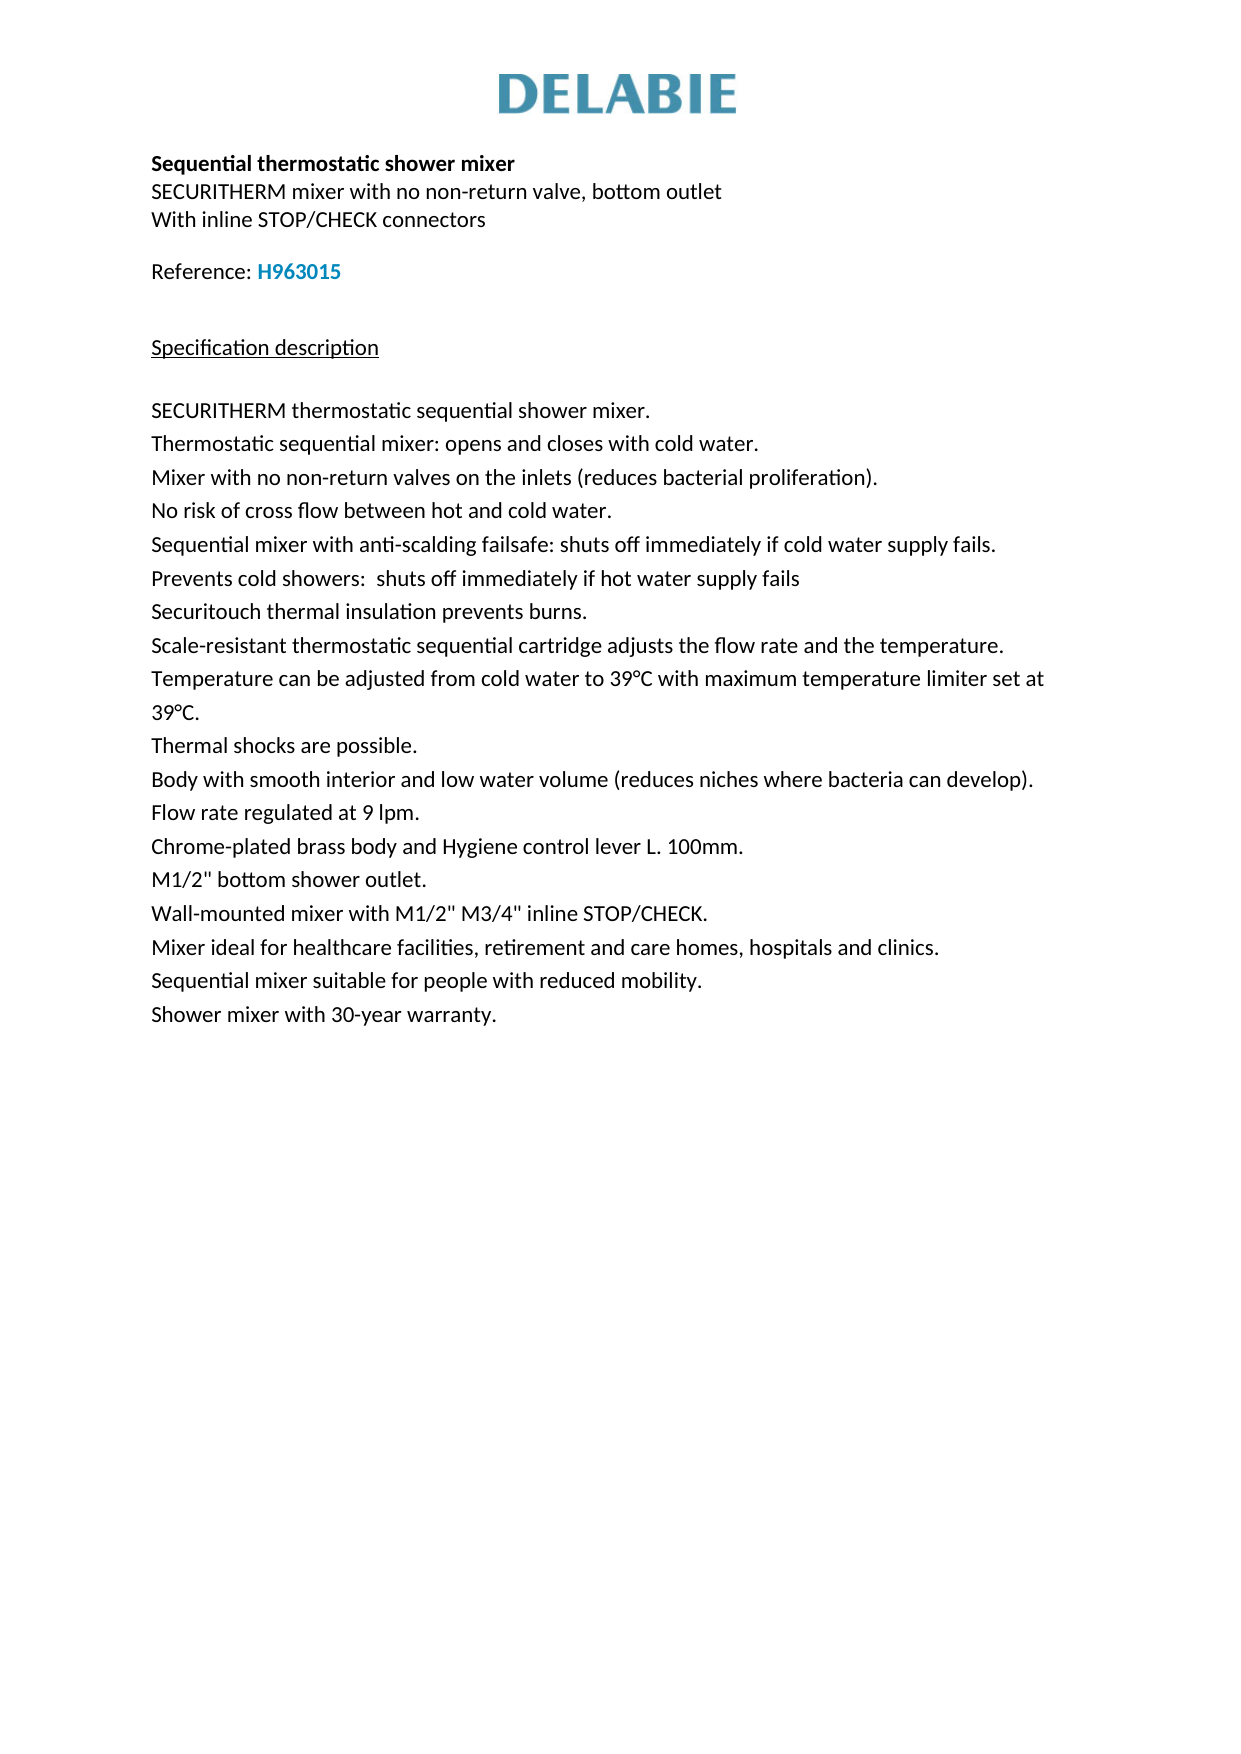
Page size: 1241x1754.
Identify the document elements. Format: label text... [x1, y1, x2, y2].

text Chrome-plated brass body and Hygiene control lever L. 100mm. [151, 832, 1084, 860]
text Mixer with no non-return valves on the inlets (reduces bacterial proliferation). [151, 463, 1084, 491]
text Reference: H963015 [151, 257, 1084, 285]
text Specification description [151, 333, 1084, 361]
text SECURITHERM thermostatic sequential shower mixer. [151, 396, 1084, 424]
text Temperature can be adjusted from cold water to 39°C with maximum temperature limiter set at 39°C. [151, 664, 1084, 726]
text Flow rate regulated at 9 lpm. [151, 798, 1084, 827]
text No risk of cross flow between hot and cold water. [151, 497, 1084, 525]
text Sequential mixer with anti-scalding failsafe: shuts off immediately if cold water supply fails. [151, 530, 1084, 558]
text Thermal shocks are possible. [151, 731, 1084, 759]
text Mixer ideal for healthcare facilities, retirement and care homes, hospitals and clinics. [151, 933, 1084, 961]
text Thermostatic sequential mixer: opens and closes with cold water. [151, 429, 1084, 458]
text Sequential thermostatic shower mixer [151, 149, 1084, 177]
picture [497, 74, 738, 114]
text With inline STOP/CHECK connectors [151, 205, 1084, 233]
text Shower mixer with 30-year warranty. [151, 1000, 1084, 1028]
text M1/2" bottom shower outlet. [151, 866, 1084, 894]
text Scale-resistant thermostatic sequential cartridge adjusts the flow rate and the temperature. [151, 631, 1084, 659]
text Sequential mixer suitable for people with reduced mobility. [151, 966, 1084, 994]
text Wall-mounted mixer with M1/2" M3/4" inline STOP/CHECK. [151, 899, 1084, 927]
text Prevents cold showers: shuts off immediately if hot water supply fails [151, 564, 1084, 592]
text SECURITHERM mixer with no non-return valve, bottom outlet [151, 177, 1084, 205]
text Securitouch thermal insulation prevents burns. [151, 597, 1084, 625]
text Body with smooth interior and low water volume (reduces niches where bacteria can develop). [151, 765, 1084, 793]
